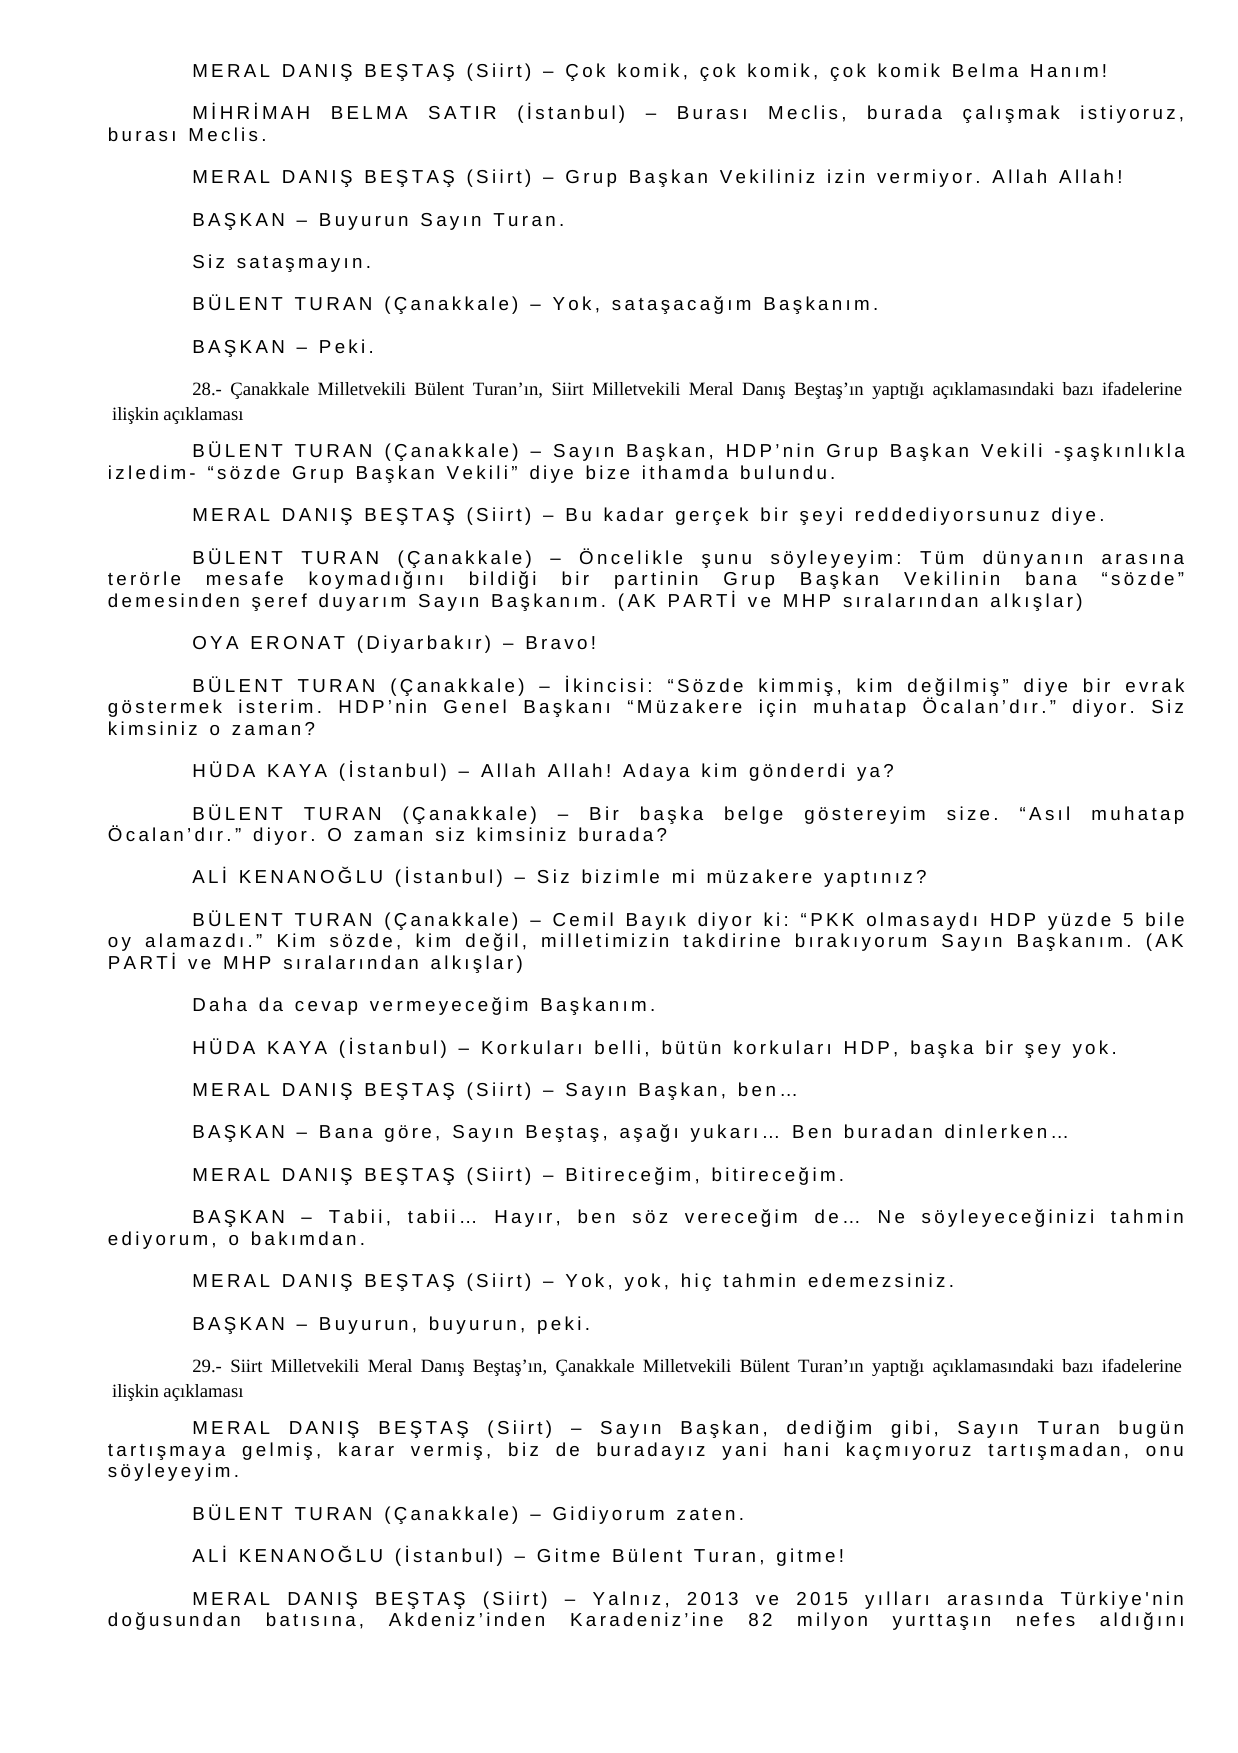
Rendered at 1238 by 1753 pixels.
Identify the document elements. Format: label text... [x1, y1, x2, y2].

text BÜLENT TURAN (Çanakkale) – Gidiyorum zaten. [108, 1502, 1186, 1524]
text Siz sataşmayın. [108, 251, 1186, 272]
text BAŞKAN – Buyurun, buyurun, peki. [108, 1312, 1186, 1334]
text BAŞKAN – Buyurun Sayın Turan. [108, 208, 1186, 230]
text 29.- Siirt Milletvekili Meral Danış Beştaş’ın, Çanakkale Milletvekili Bülent Turan’ın yaptığı açıklamasındaki bazı ifadelerine ilişkin açıklaması [112, 1355, 1184, 1401]
text Daha da cevap vermeyeceğim Başkanım. [108, 994, 1186, 1016]
text BÜLENT TURAN (Çanakkale) – Öncelikle şunu söyleyeyim: Tüm dünyanın arasına terörle mesafe koymadığını bildiği bir partinin Grup Başkan Vekilinin bana “sözde” demesinden şeref duyarım Sayın Başkanım. (AK PARTİ ve MHP sıralarından alkışlar) [108, 546, 1186, 611]
text MERAL DANIŞ BEŞTAŞ (Siirt) – Sayın Başkan, ben… [108, 1079, 1186, 1101]
text BÜLENT TURAN (Çanakkale) – Cemil Bayık diyor ki: “PKK olmasaydı HDP yüzde 5 bile oy alamazdı.” Kim sözde, kim değil, milletimizin takdirine bırakıyorum Sayın Başkanım. (AK PARTİ ve MHP sıralarından alkışlar) [108, 909, 1186, 973]
text MİHRİMAH BELMA SATIR (İstanbul) – Burası Meclis, burada çalışmak istiyoruz, burası Meclis. [108, 102, 1186, 145]
text MERAL DANIŞ BEŞTAŞ (Siirt) – Çok komik, çok komik, çok komik Belma Hanım! [108, 60, 1186, 81]
text BÜLENT TURAN (Çanakkale) – Bir başka belge göstereyim size. “Asıl muhatap Öcalan’dır.” diyor. O zaman siz kimsiniz burada? [108, 802, 1186, 845]
text BAŞKAN – Peki. [108, 336, 1186, 357]
text MERAL DANIŞ BEŞTAŞ (Siirt) – Sayın Başkan, dediğim gibi, Sayın Turan bugün tartışmaya gelmiş, karar vermiş, biz de buradayız yani hani kaçmıyoruz tartışmadan, onu söyleyeyim. [108, 1417, 1186, 1482]
text BAŞKAN – Bana göre, Sayın Beştaş, aşağı yukarı… Ben buradan dinlerken… [108, 1121, 1186, 1143]
text BÜLENT TURAN (Çanakkale) – Sayın Başkan, HDP’nin Grup Başkan Vekili -şaşkınlıkla izledim- “sözde Grup Başkan Vekili” diye bize ithamda bulundu. [108, 440, 1186, 483]
text HÜDA KAYA (İstanbul) – Korkuları belli, bütün korkuları HDP, başka bir şey yok. [108, 1037, 1186, 1058]
text MERAL DANIŞ BEŞTAŞ (Siirt) – Grup Başkan Vekiliniz izin vermiyor. Allah Allah! [108, 166, 1186, 188]
text BAŞKAN – Tabii, tabii… Hayır, ben söz vereceğim de… Ne söyleyeceğinizi tahmin ediyorum, o bakımdan. [108, 1206, 1186, 1249]
text ALİ KENANOĞLU (İstanbul) – Siz bizimle mi müzakere yaptınız? [108, 866, 1186, 888]
text MERAL DANIŞ BEŞTAŞ (Siirt) – Yok, yok, hiç tahmin edemezsiniz. [108, 1270, 1186, 1292]
text OYA ERONAT (Diyarbakır) – Bravo! [108, 632, 1186, 653]
text MERAL DANIŞ BEŞTAŞ (Siirt) – Bitireceğim, bitireceğim. [108, 1164, 1186, 1185]
text MERAL DANIŞ BEŞTAŞ (Siirt) – Bu kadar gerçek bir şeyi reddediyorsunuz diye. [108, 504, 1186, 526]
text HÜDA KAYA (İstanbul) – Allah Allah! Adaya kim gönderdi ya? [108, 760, 1186, 781]
text ALİ KENANOĞLU (İstanbul) – Gitme Bülent Turan, gitme! [108, 1545, 1186, 1566]
text 28.- Çanakkale Milletvekili Bülent Turan’ın, Siirt Milletvekili Meral Danış Beştaş’ın yaptığı açıklamasındaki bazı ifadelerine ilişkin açıklaması [112, 378, 1184, 424]
text BÜLENT TURAN (Çanakkale) – İkincisi: “Sözde kimmiş, kim değilmiş” diye bir evrak göstermek isterim. HDP’nin Genel Başkanı “Müzakere için muhatap Öcalan’dır.” diyor. Siz kimsiniz o zaman? [108, 674, 1186, 739]
text BÜLENT TURAN (Çanakkale) – Yok, sataşacağım Başkanım. [108, 293, 1186, 315]
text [108, 1587, 1186, 1630]
